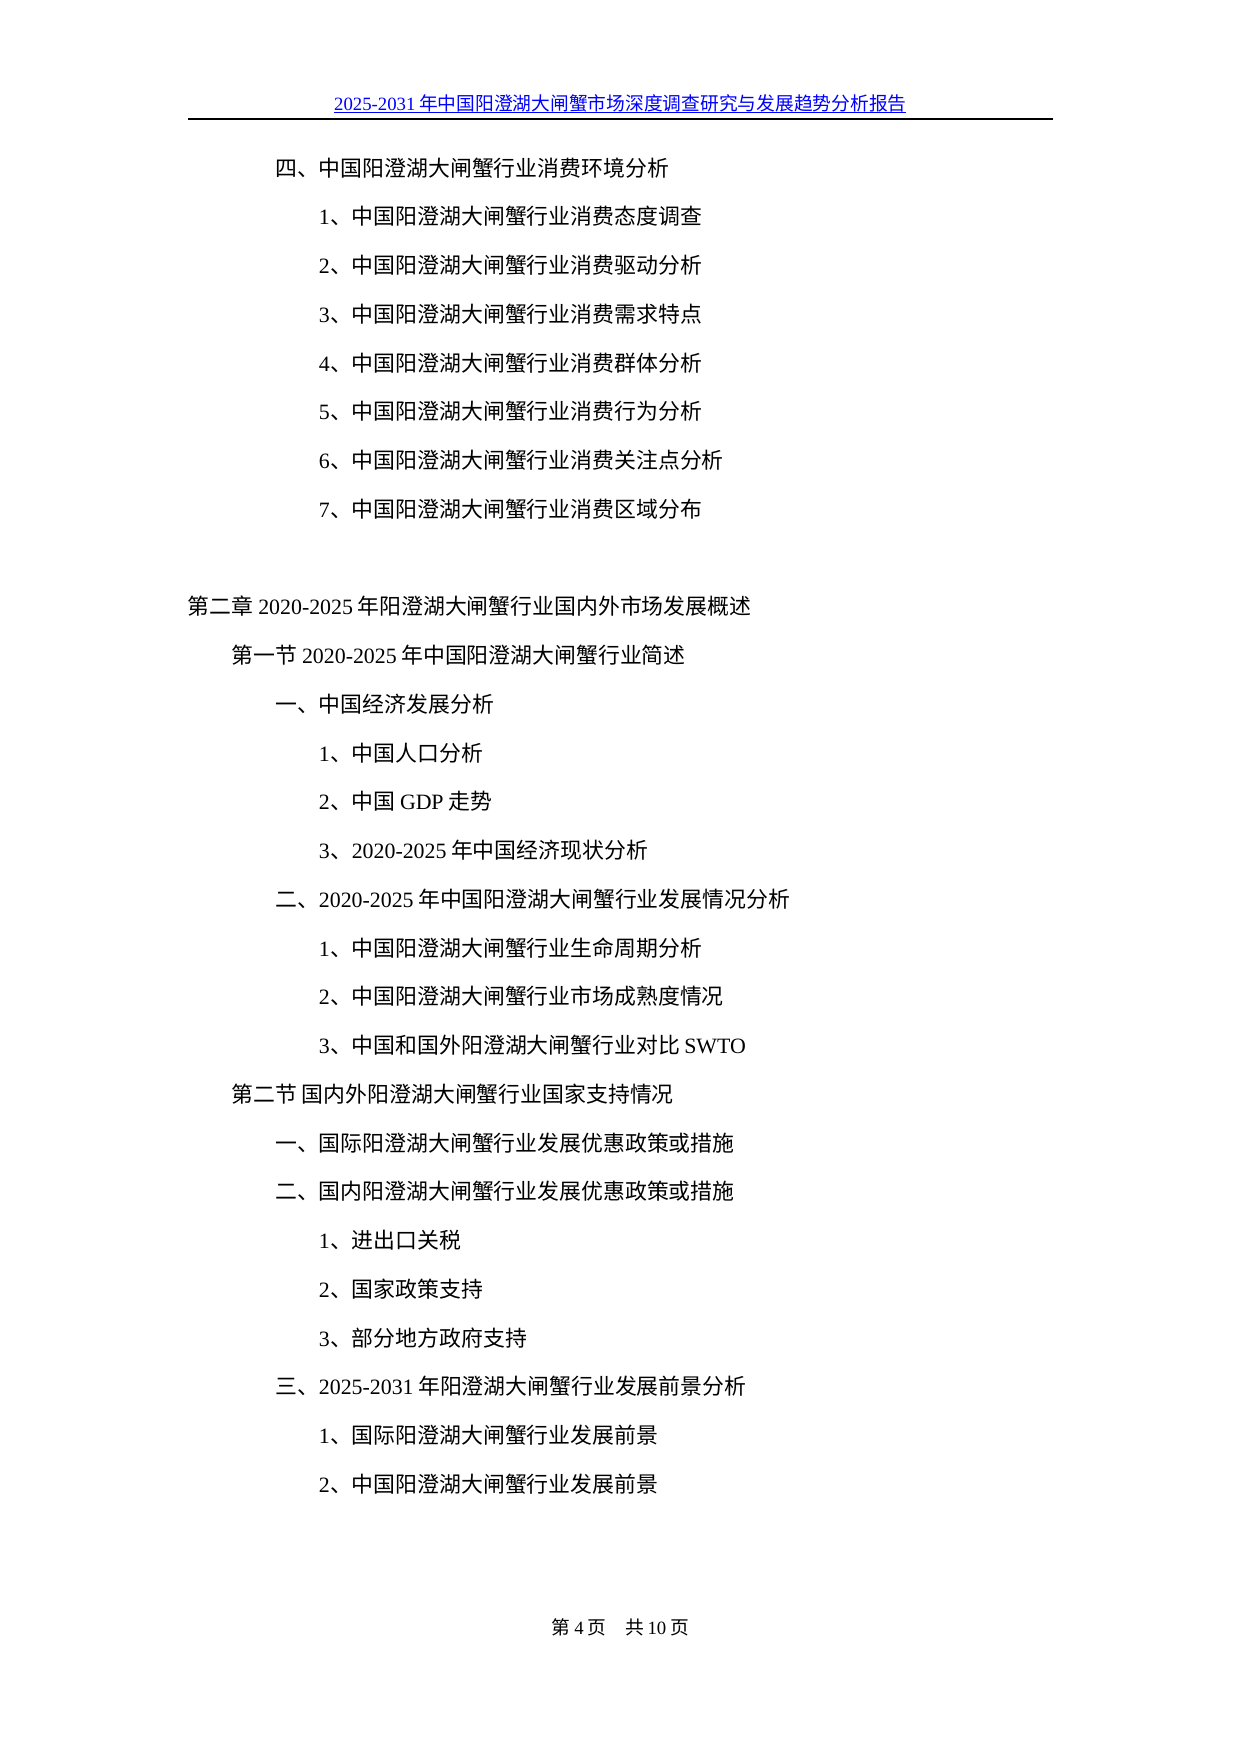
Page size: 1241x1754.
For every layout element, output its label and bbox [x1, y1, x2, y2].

text [187, 150, 1053, 1499]
